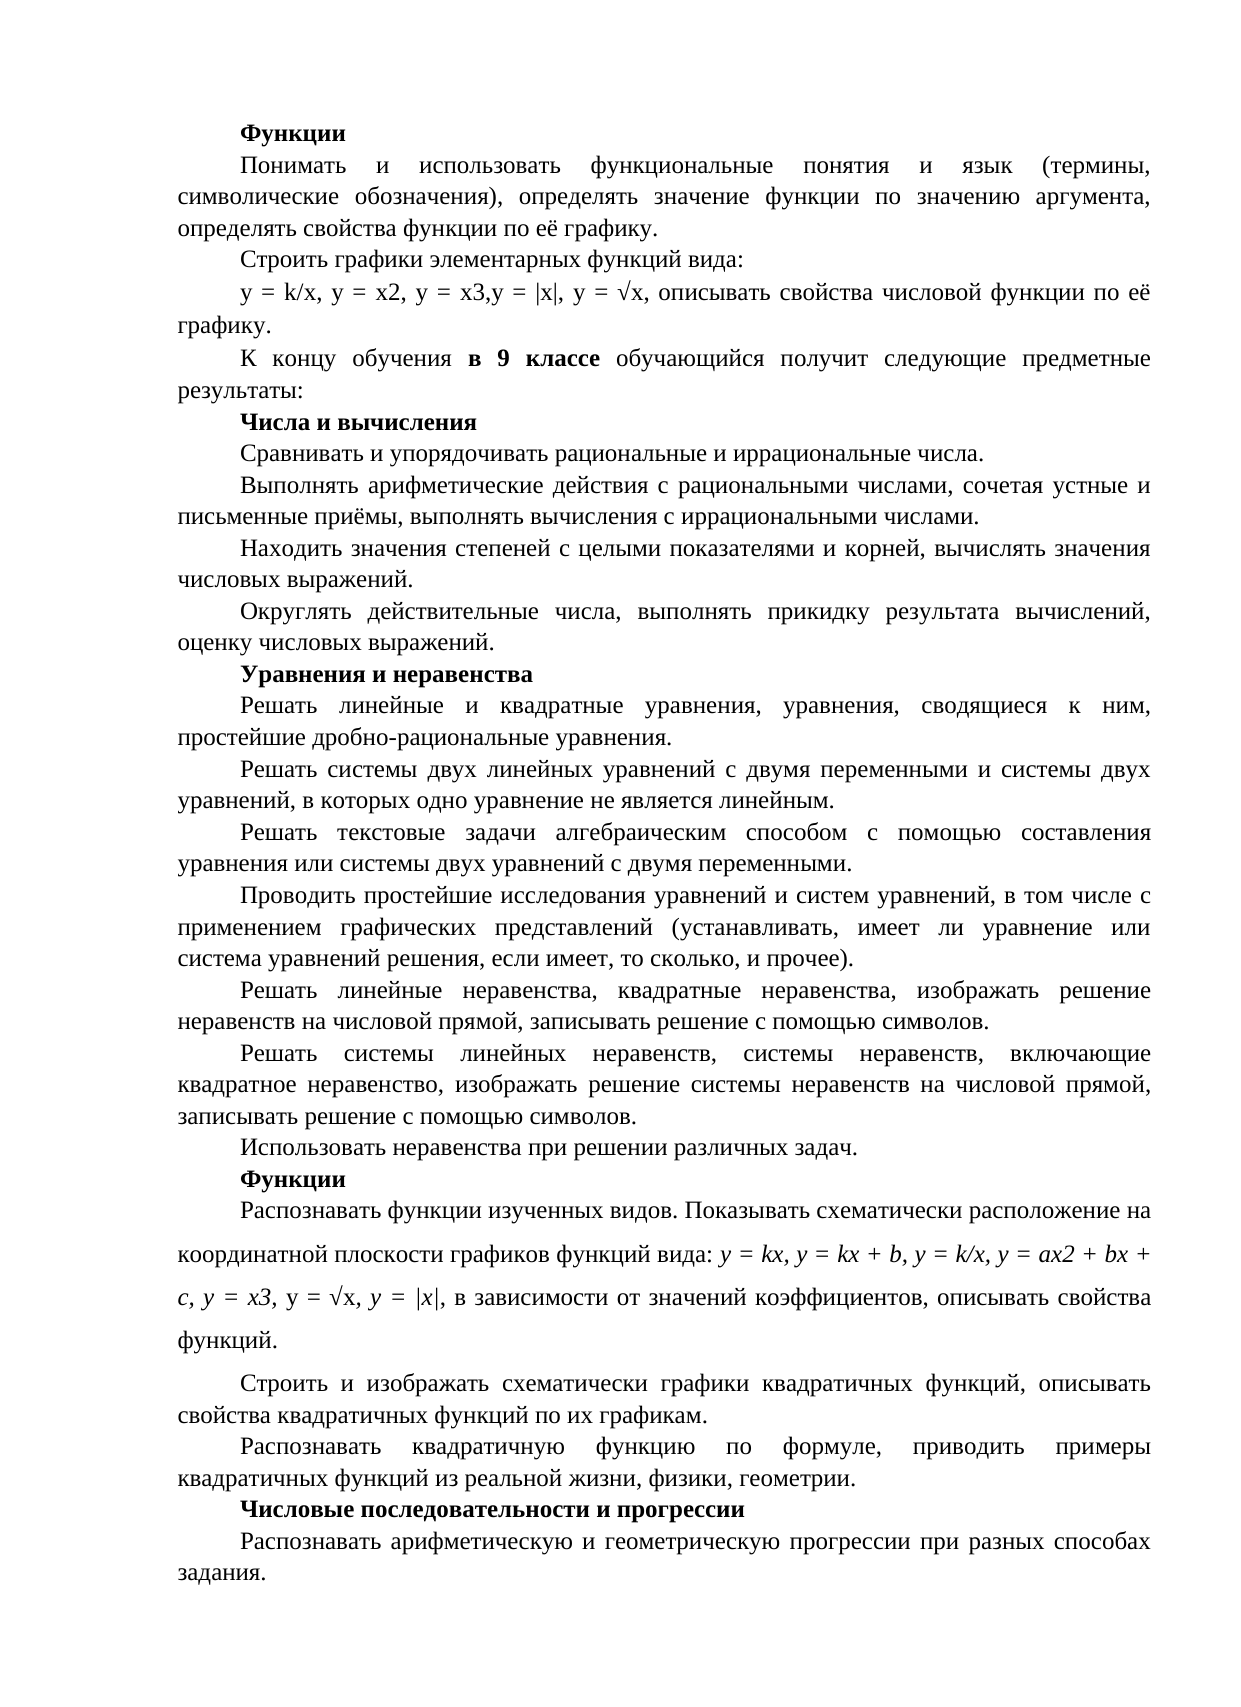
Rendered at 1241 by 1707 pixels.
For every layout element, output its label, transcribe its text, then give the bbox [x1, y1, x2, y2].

text Числа и вычисления [177, 407, 1152, 435]
text Решать линейные и квадратные уравнения, уравнения, сводящиеся к ним, простейшие дробно-рациональные уравнения. [177, 691, 1152, 751]
text Строить графики элементарных функций вида: [177, 244, 1152, 273]
text Использовать неравенства при решении различных задач. [177, 1132, 1152, 1161]
text Распознавать квадратичную функцию по формуле, приводить примеры квадратичных функций из реальной жизни, физики, геометрии. [177, 1431, 1152, 1492]
text Распознавать арифметическую и геометрическую прогрессии при разных способах задания. [177, 1526, 1152, 1586]
text К концу обучения в 9 классе обучающийся получит следующие предметные результаты: [177, 343, 1152, 404]
text Решать линейные неравенства, квадратные неравенства, изображать решение неравенств на числовой прямой, записывать решение с помощью символов. [177, 975, 1152, 1035]
text Уравнения и неравенства [177, 659, 1152, 688]
text Проводить простейшие исследования уравнений и систем уравнений, в том числе с применением графических представлений (устанавливать, имеет ли уравнение или система уравнений решения, если имеет, то сколько, и прочее). [177, 880, 1152, 972]
text Функции [177, 1164, 1152, 1193]
text Распознавать функции изученных видов. Показывать схематически расположение на координатной плоскости графиков функций вида: y = kx, y = kx + b, y = k/x, y = ax2 + bx + c, y = x3, y = √x, y = |x|, в зависимости от значений коэффициентов, описывать свойства функций. [177, 1196, 1152, 1354]
text Решать системы двух линейных уравнений с двумя переменными и системы двух уравнений, в которых одно уравнение не является линейным. [177, 754, 1152, 814]
text Решать текстовые задачи алгебраическим способом с помощью составления уравнения или системы двух уравнений с двумя переменными. [177, 817, 1152, 877]
text y = k/x, y = x2, y = x3,y = |x|, y = √x, описывать свойства числовой функции по её графику. [177, 277, 1152, 339]
text Находить значения степеней с целыми показателями и корней, вычислять значения числовых выражений. [177, 533, 1152, 593]
text Выполнять арифметические действия с рациональными числами, сочетая устные и письменные приёмы, выполнять вычисления с иррациональными числами. [177, 470, 1152, 530]
text Округлять действительные числа, выполнять прикидку результата вычислений, оценку числовых выражений. [177, 596, 1152, 656]
text Строить и изображать схематически графики квадратичных функций, описывать свойства квадратичных функций по их графикам. [177, 1368, 1152, 1428]
text Функции [177, 118, 1152, 147]
text Понимать и использовать функциональные понятия и язык (термины, символические обозначения), определять значение функции по значению аргумента, определять свойства функции по её графику. [177, 150, 1152, 242]
text Числовые последовательности и прогрессии [177, 1494, 1152, 1523]
text Сравнивать и упорядочивать рациональные и иррациональные числа. [177, 438, 1152, 467]
text Решать системы линейных неравенств, системы неравенств, включающие квадратное неравенство, изображать решение системы неравенств на числовой прямой, записывать решение с помощью символов. [177, 1038, 1152, 1130]
